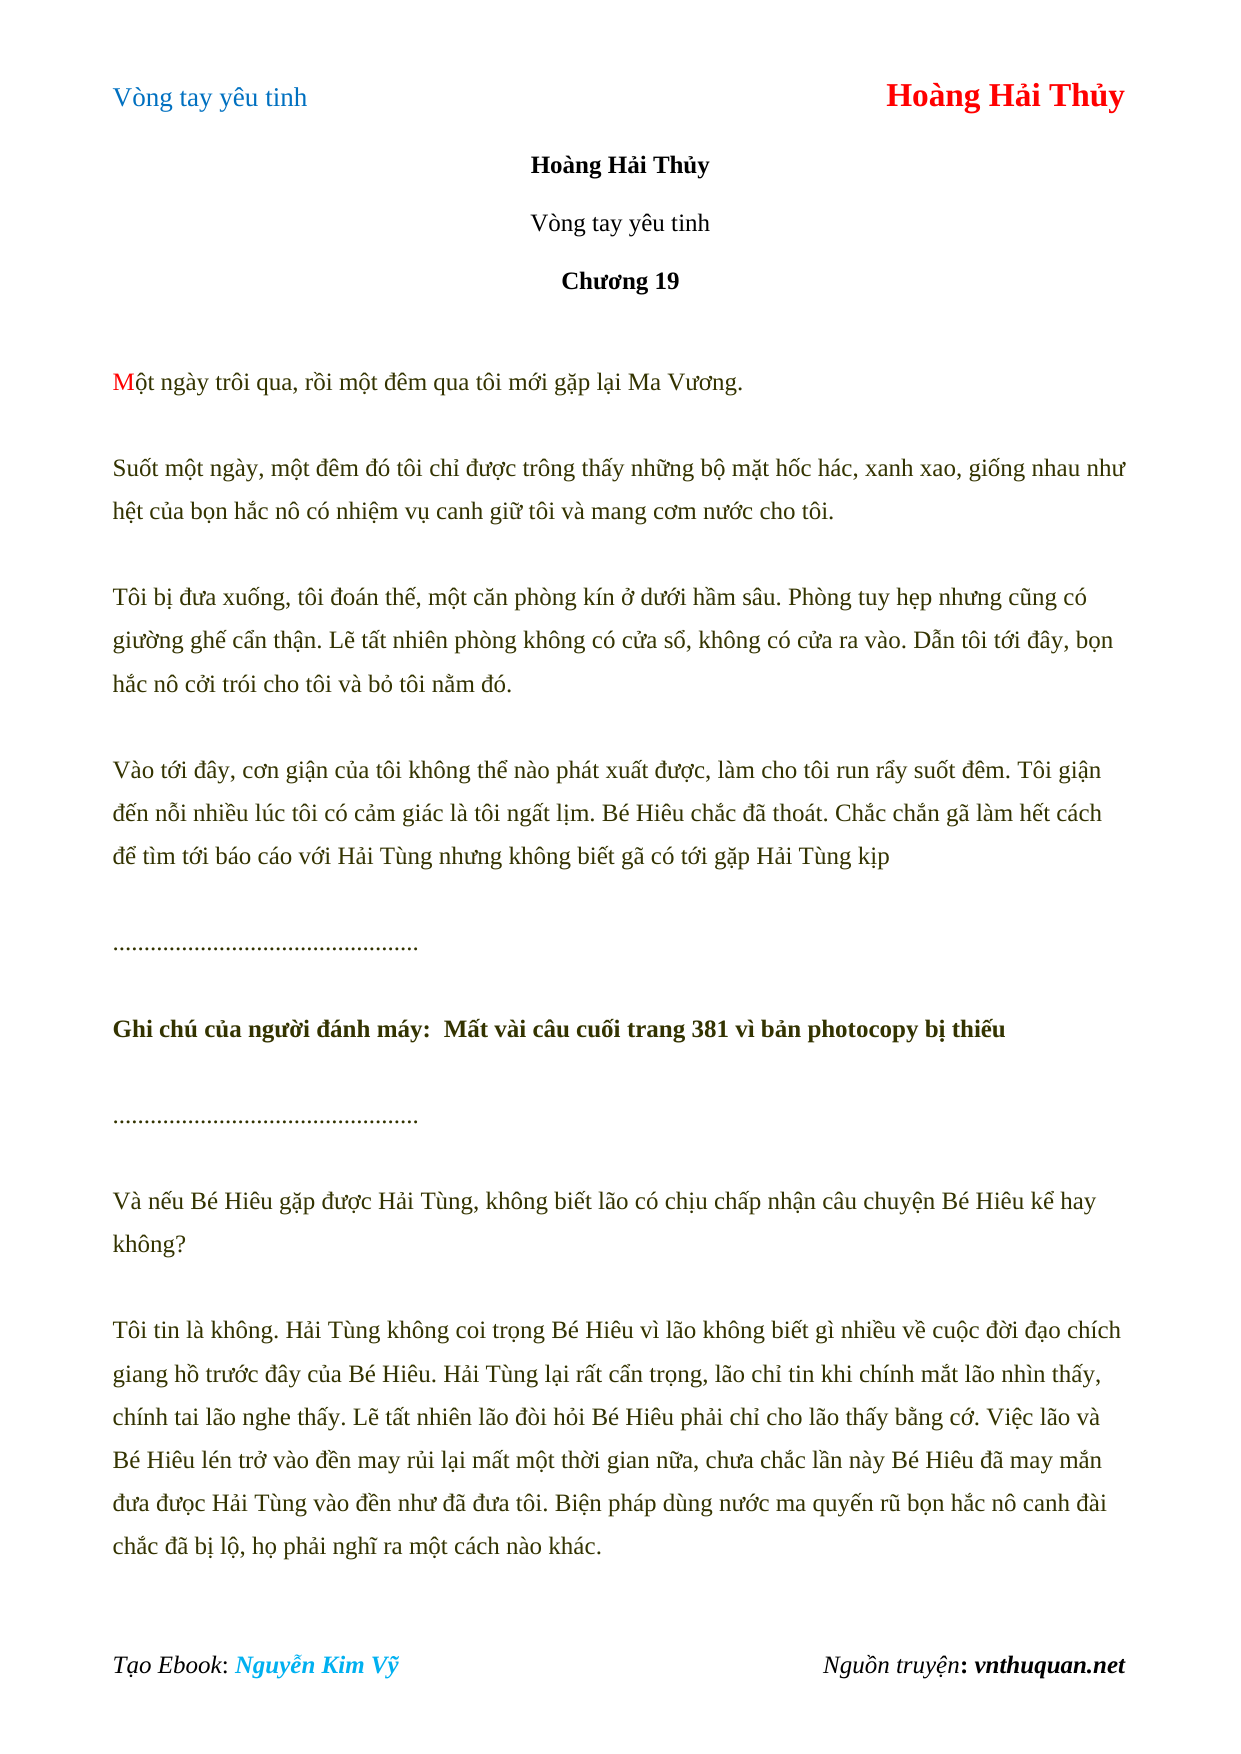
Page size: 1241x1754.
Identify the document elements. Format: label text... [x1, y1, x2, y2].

text Hoàng Hải Thủy [112, 150, 1128, 179]
text Vòng tay yêu tinh [112, 208, 1128, 237]
text Chương 19 [112, 266, 1128, 294]
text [112, 324, 1128, 1603]
